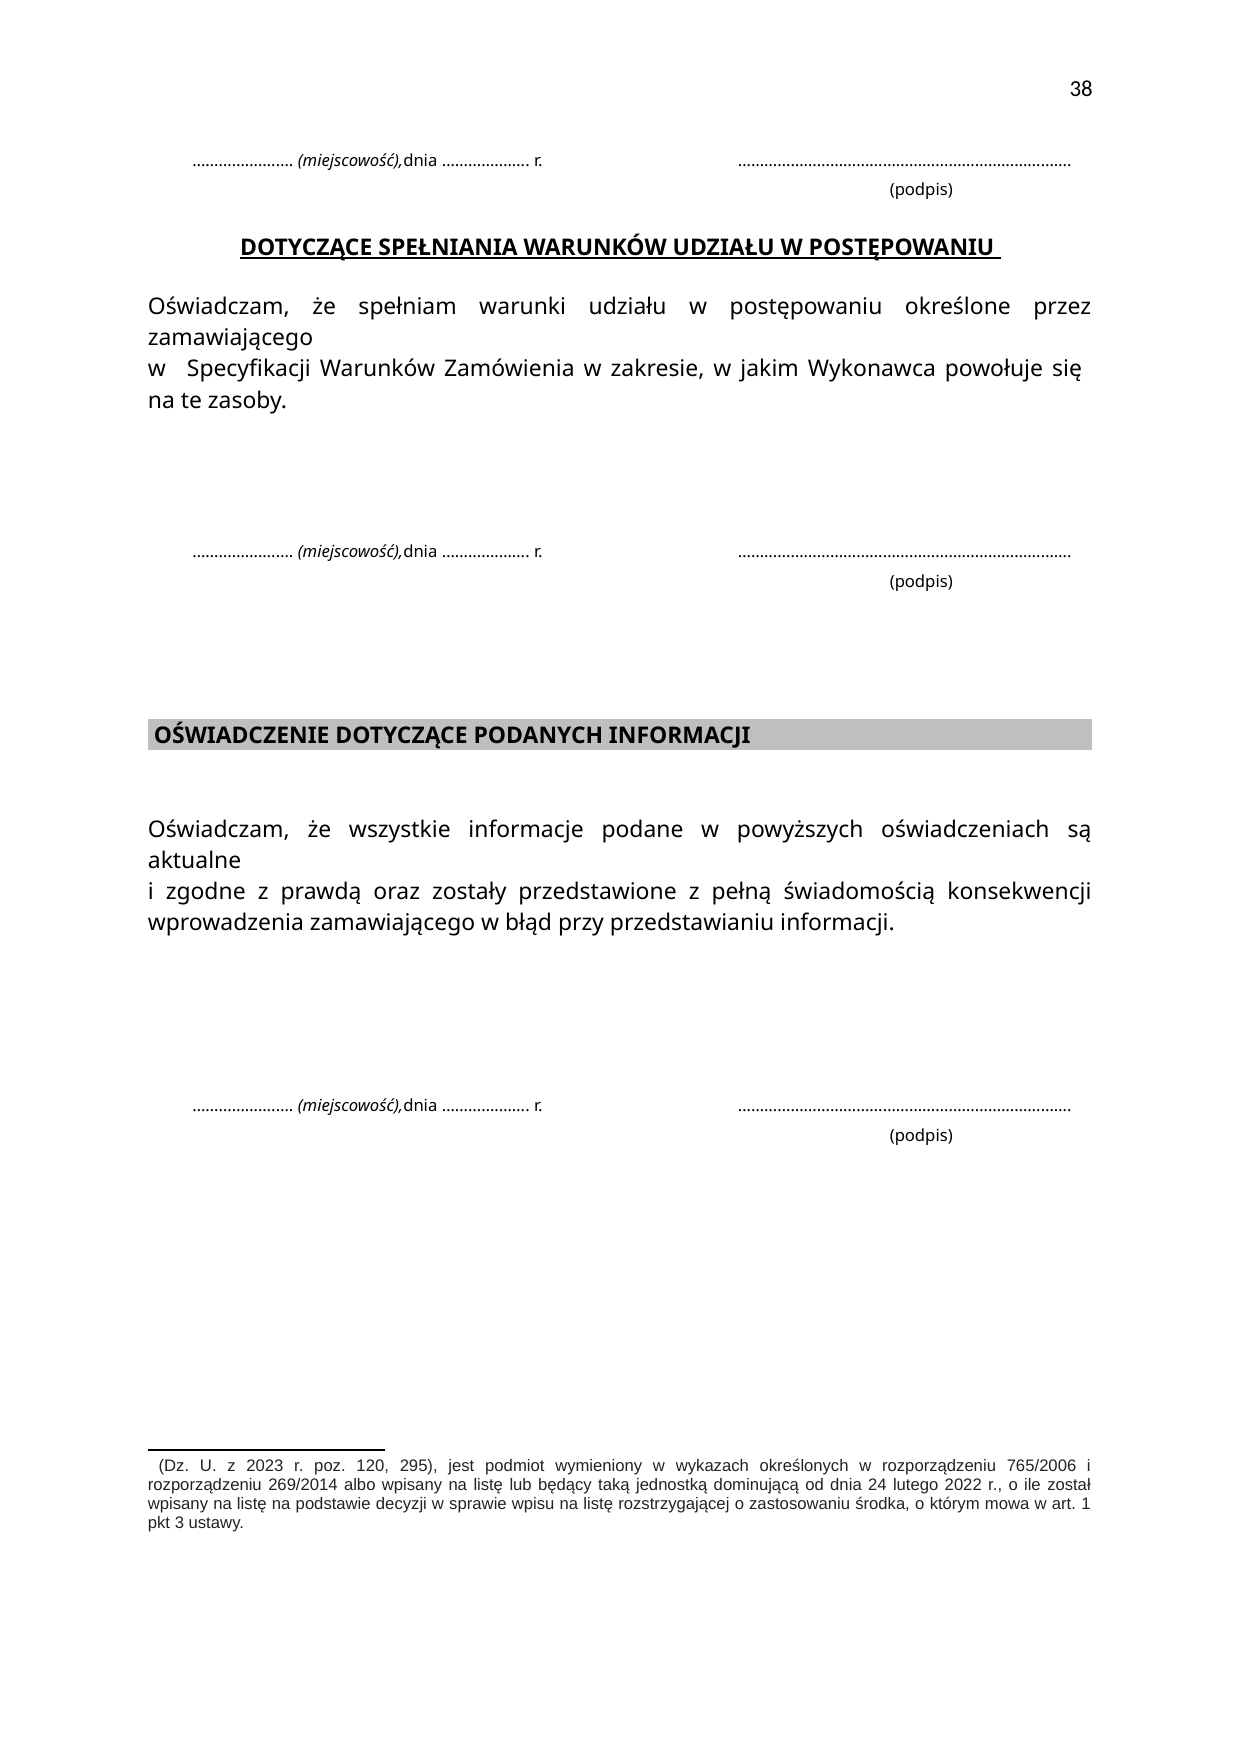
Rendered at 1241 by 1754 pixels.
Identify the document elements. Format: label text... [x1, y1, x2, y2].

text Oświadczam, że wszystkie informacje podane w powyższych oświadczeniach są aktualne i zgodne z prawdą oraz zostały przedstawione z pełną świadomością konsekwencji wprowadzenia zamawiającego w błąd przy przedstawianiu informacji. [148, 813, 1092, 938]
text …………….……. (miejscowość),dnia ………….……. r. …………………………………………………………………. (podpis) [192, 540, 1092, 594]
text OŚWIADCZENIE DOTYCZĄCE PODANYCH INFORMACJI [148, 719, 1092, 750]
text Oświadczam, że spełniam warunki udziału w postępowaniu określone przez zamawiającego w Specyfikacji Warunków Zamówienia w zakresie, w jakim Wykonawca powołuje się na te zasoby. [148, 290, 1092, 415]
text …………….……. (miejscowość),dnia ………….……. r. …………………………………………………………………. (podpis) [192, 149, 1092, 203]
text DOTYCZĄCE SPEŁNIANIA WARUNKÓW UDZIAŁU W POSTĘPOWANIU [148, 231, 1092, 290]
text …………….……. (miejscowość),dnia ………….……. r. …………………………………………………………………. (podpis) [192, 1094, 1092, 1148]
